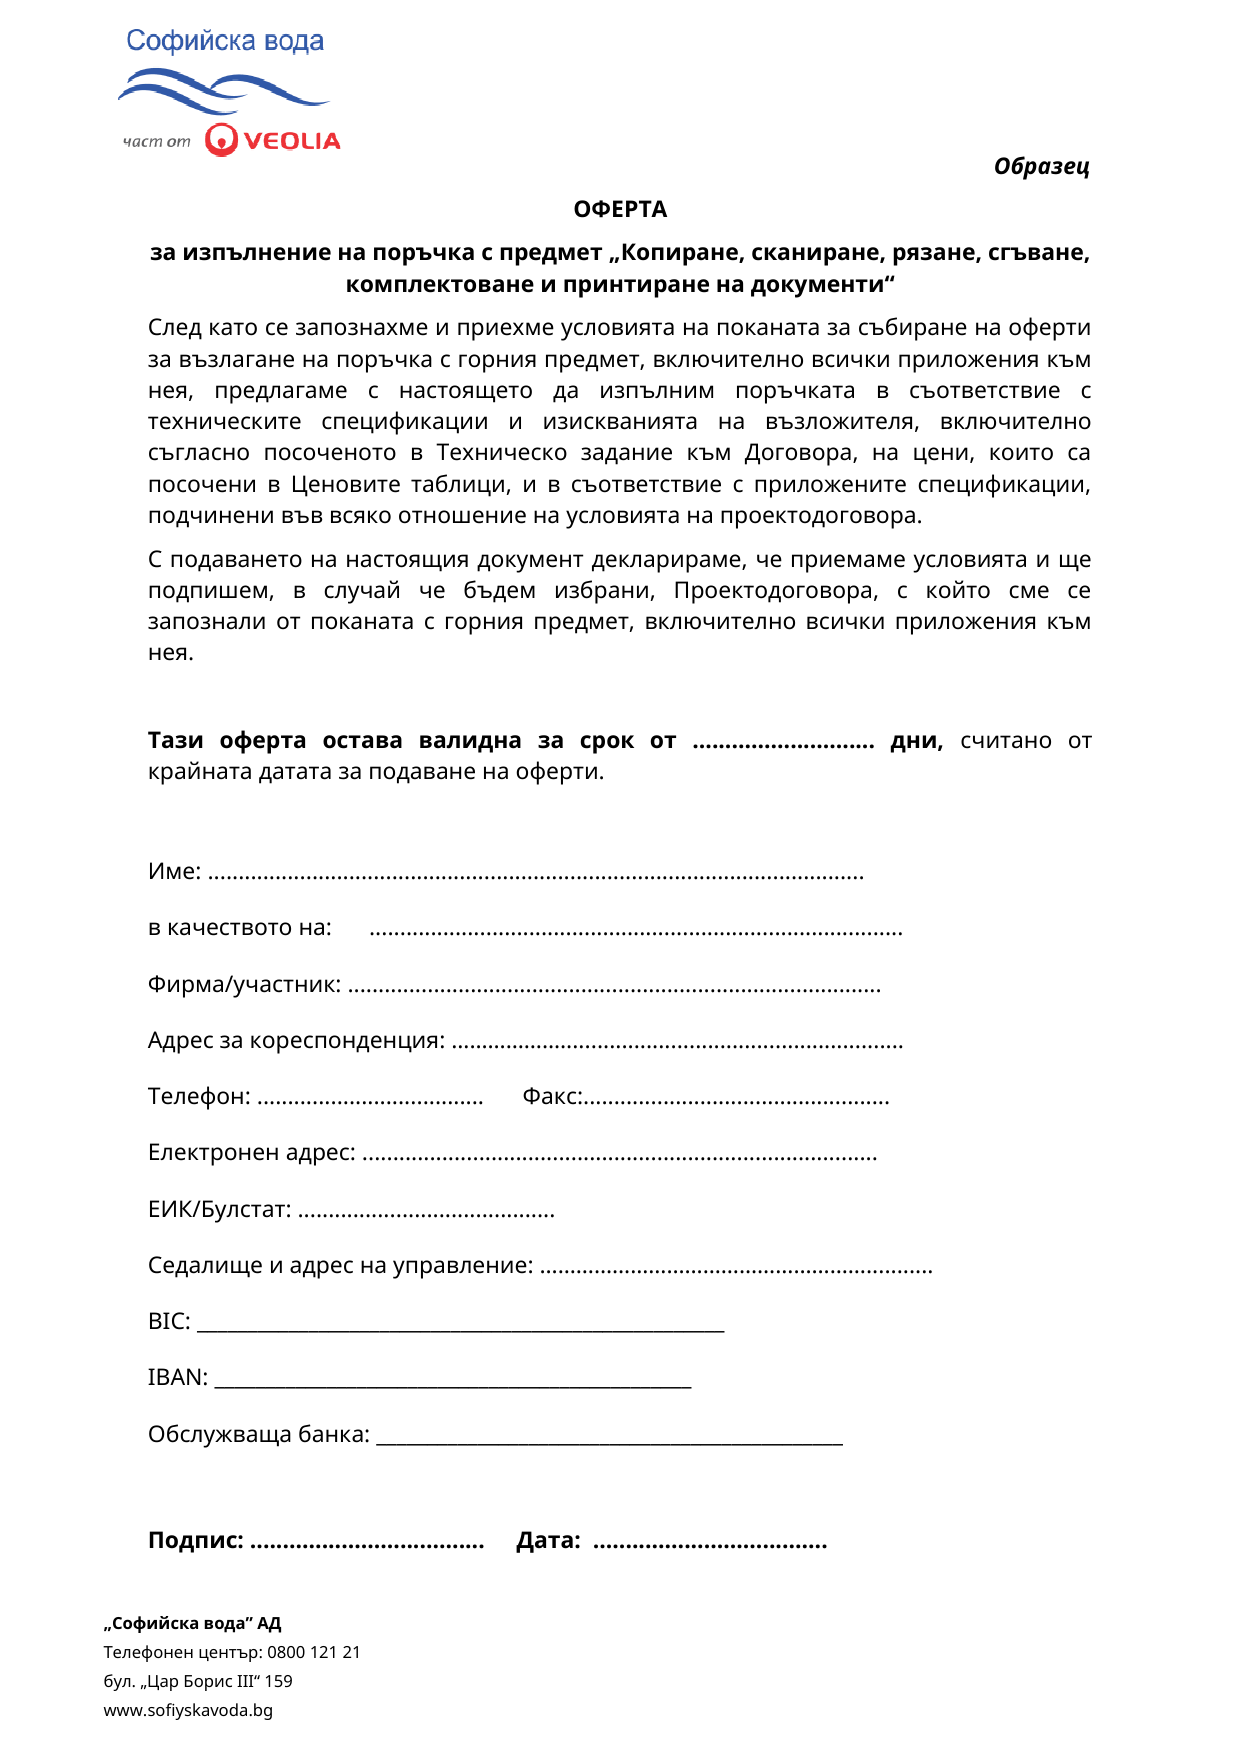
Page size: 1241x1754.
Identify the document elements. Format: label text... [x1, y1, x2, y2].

text IBAN: _______________________________________________ [148, 1361, 1093, 1392]
text Образец [175, 157, 1093, 179]
text Име: ........................................................................................................... [148, 855, 1093, 886]
text Фирма/участник: ....................................................................................... [148, 967, 1093, 999]
text Електронен адрес: .................................................................................... [148, 1136, 1093, 1167]
text С подаването на настоящия документ декларираме, че приемаме условията и ще подпишем, в случай че бъдем избрани, Проектодоговора, с който сме се запознали от поканата с горния предмет, включително всички приложения към нея. [148, 542, 1093, 667]
text Адрес за кореспонденция: ………………........................................................ [148, 1024, 1093, 1055]
text за изпълнение на поръчка с предмет „Копиране, сканиране, рязане, сгъване, комплектоване и принтиране на документи“ [148, 236, 1093, 299]
picture [118, 29, 341, 157]
text ОФЕРТА [148, 192, 1093, 224]
text BIC: ____________________________________________________ [148, 1305, 1093, 1336]
text Седалище и адрес на управление: ………………………………………………........... [148, 1249, 1093, 1280]
text След като се запознахме и приехме условията на поканата за събиране на оферти за възлагане на поръчка с горния предмет, включително всички приложения към нея, предлагаме с настоящето да изпълним поръчката в съответствие с техническите спецификации и изискванията на възложителя, включително съгласно посоченото в Техническо задание към Договора, на цени, които са посочени в Ценовите таблици, и в съответствие с приложените спецификации, подчинени във всяко отношение на условията на проектодоговора. [148, 311, 1093, 530]
text Тази оферта остава валидна за срок от ............................ дни, считано от крайната датата за подаване на оферти. [148, 724, 1093, 786]
text ЕИК/Булстат: .......................................... [148, 1192, 1093, 1224]
text Телефон: ..................................... Факс:.................................................. [148, 1080, 1093, 1111]
text в качеството на: ....................................................................................... [148, 911, 1093, 942]
text Обслужваща банка: ______________________________________________ [148, 1417, 1093, 1449]
text Подпис: .................................... Дата: .................................... [148, 1517, 1093, 1556]
